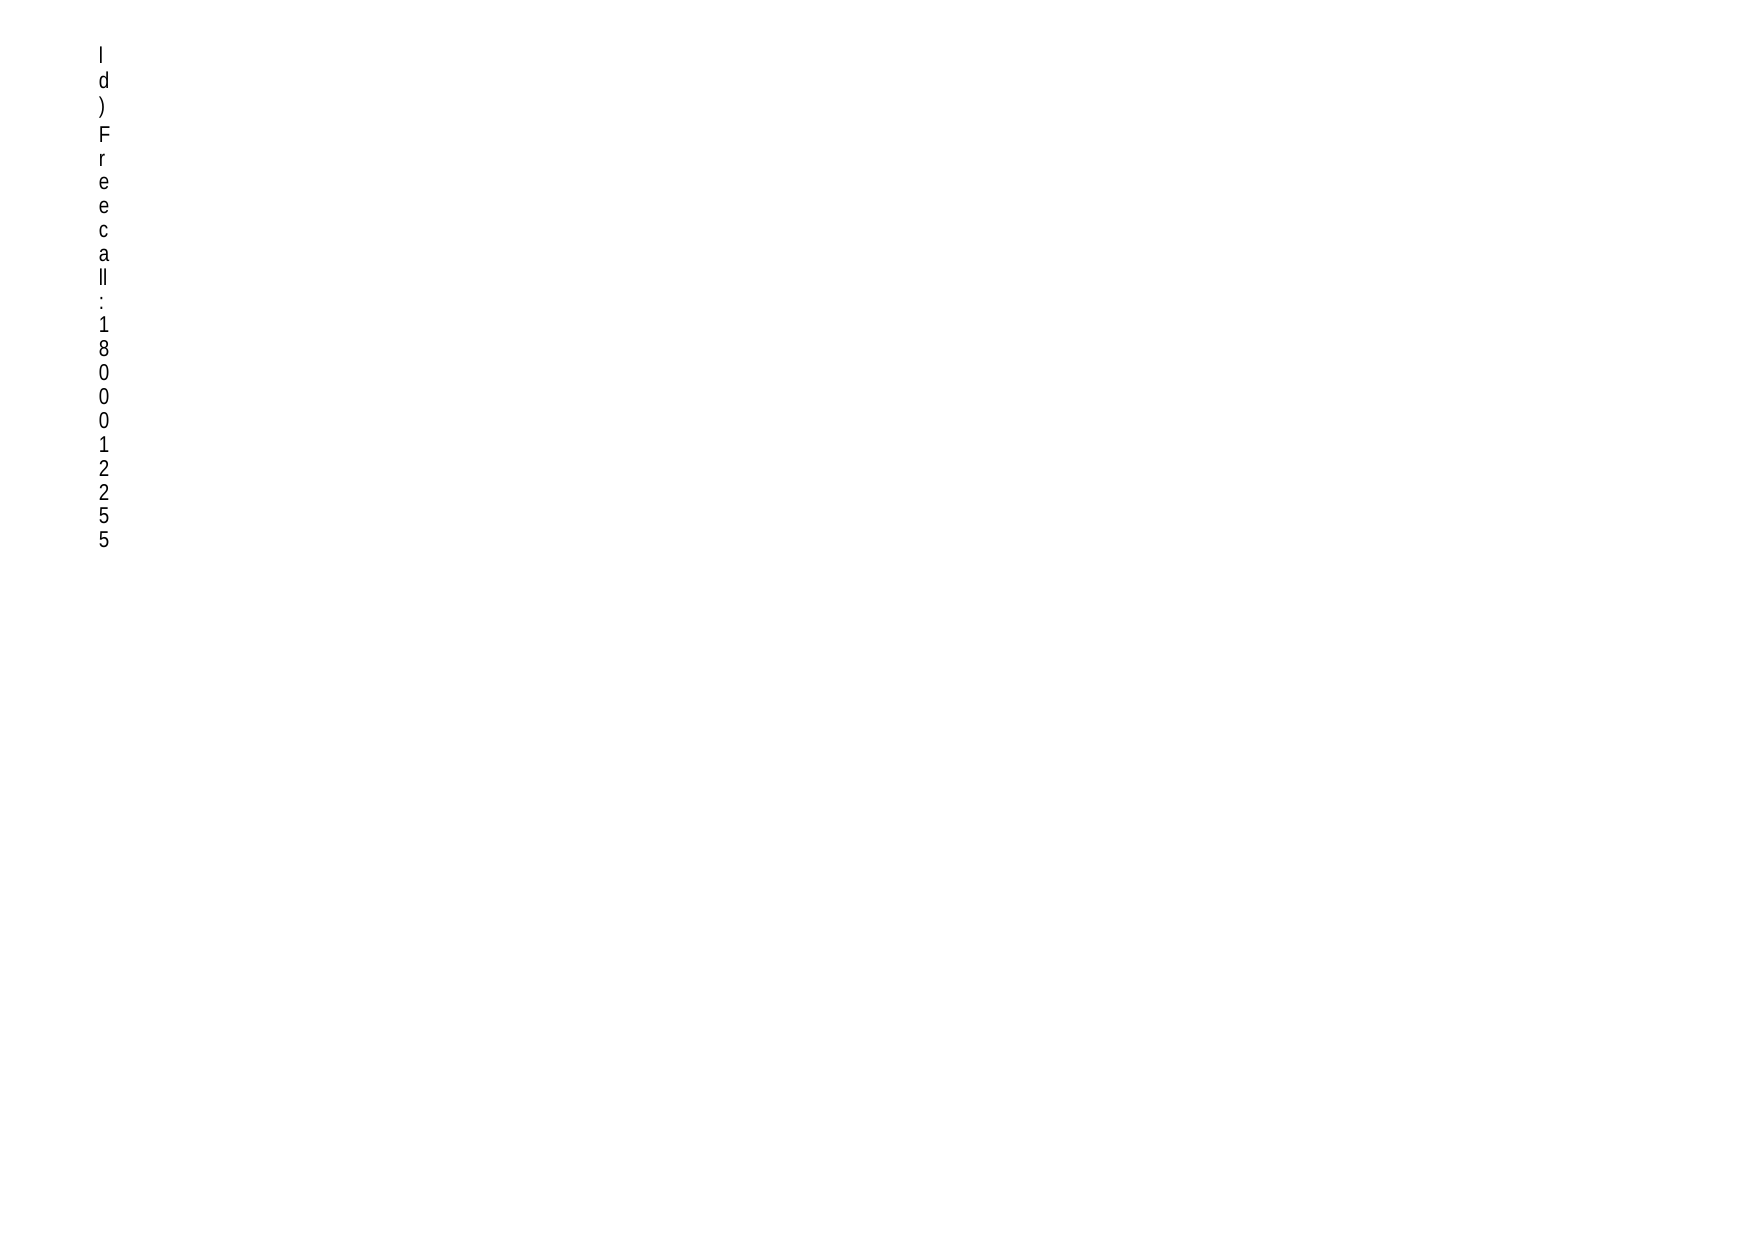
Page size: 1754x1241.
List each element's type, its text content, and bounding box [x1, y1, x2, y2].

text Freecall: 1800 012 255 [98, 123, 111, 552]
